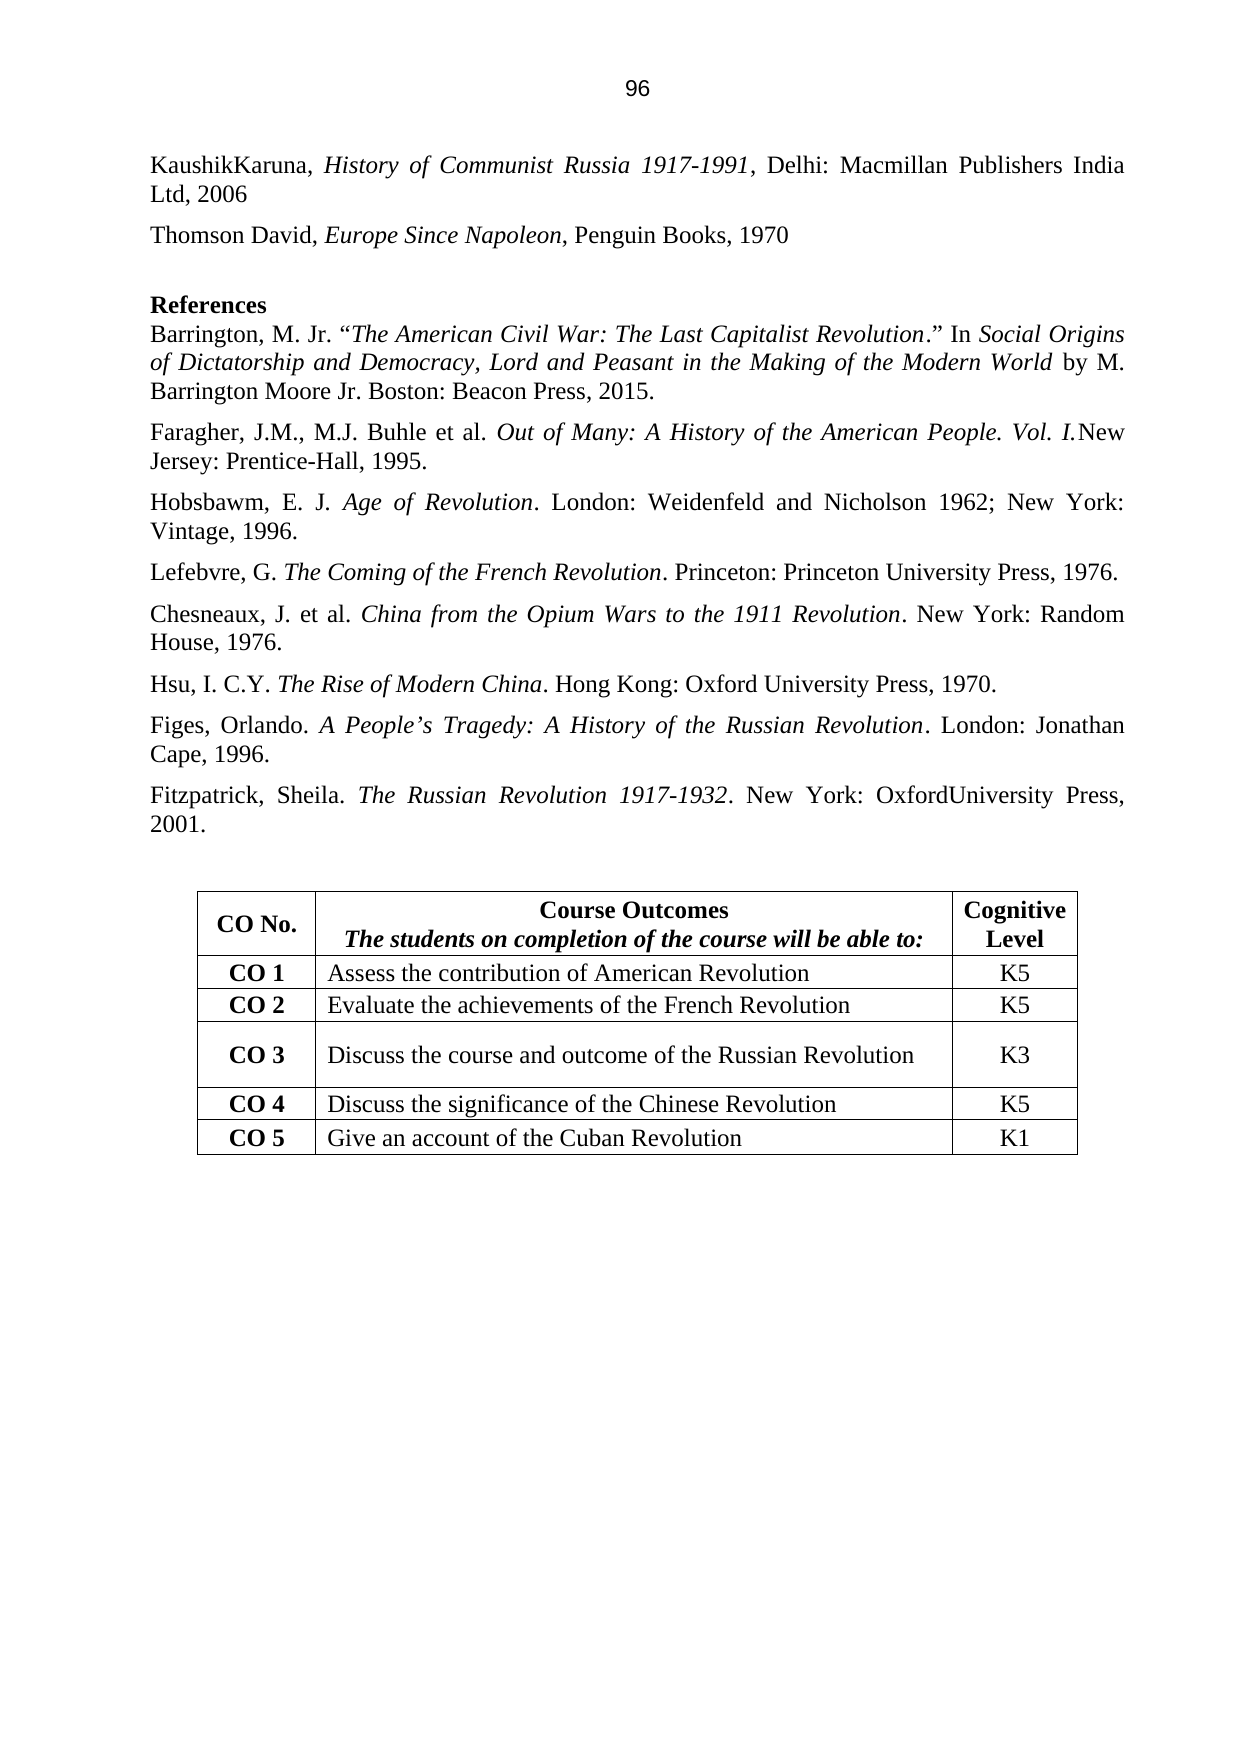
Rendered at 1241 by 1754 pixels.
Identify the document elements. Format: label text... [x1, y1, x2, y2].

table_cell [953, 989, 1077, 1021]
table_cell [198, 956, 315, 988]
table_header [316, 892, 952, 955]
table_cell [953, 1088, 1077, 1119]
text Barrington, M. Jr. “The American Civil War: The Last Capitalist Revolution.” In Social Origins of Dictatorship and Democracy, Lord and Peasant in the Making of the Modern World by M. Barrington Moore Jr. Boston: Beacon Press, 2015. [150, 319, 1125, 405]
text Hobsbawm, E. J. Age of Revolution. London: Weidenfeld and Nicholson 1962; New York: Vintage, 1996. [150, 487, 1125, 545]
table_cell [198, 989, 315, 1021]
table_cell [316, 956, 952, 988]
text References [150, 290, 1125, 319]
text KaushikKaruna, History of Communist Russia 1917-1991, Delhi: Macmillan Publishers India Ltd, 2006 [150, 150, 1125, 207]
text Fitzpatrick, Sheila. The Russian Revolution 1917-1932. New York: OxfordUniversity Press, 2001. [150, 780, 1125, 837]
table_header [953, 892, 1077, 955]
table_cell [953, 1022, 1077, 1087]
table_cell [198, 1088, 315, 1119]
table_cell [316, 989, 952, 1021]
text Hsu, I. C.Y. The Rise of Modern China. Hong Kong: Oxford University Press, 1970. [150, 669, 1125, 697]
text Faragher, J.M., M.J. Buhle et al. Out of Many: A History of the American People. Vol. I.New Jersey: Prentice-Hall, 1995. [150, 417, 1125, 475]
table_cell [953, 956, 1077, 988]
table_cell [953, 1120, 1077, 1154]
text Chesneaux, J. et al. China from the Opium Wars to the 1911 Revolution. New York: Random House, 1976. [150, 599, 1125, 656]
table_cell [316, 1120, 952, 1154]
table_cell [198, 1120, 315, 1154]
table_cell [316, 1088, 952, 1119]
text Thomson David, Europe Since Napoleon, Penguin Books, 1970 [150, 220, 1125, 249]
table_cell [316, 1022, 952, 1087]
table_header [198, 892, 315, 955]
text Lefebvre, G. The Coming of the French Revolution. Princeton: Princeton University Press, 1976. [150, 557, 1125, 586]
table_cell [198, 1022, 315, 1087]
text Figes, Orlando. A People’s Tragedy: A History of the Russian Revolution. London: Jonathan Cape, 1996. [150, 710, 1125, 767]
